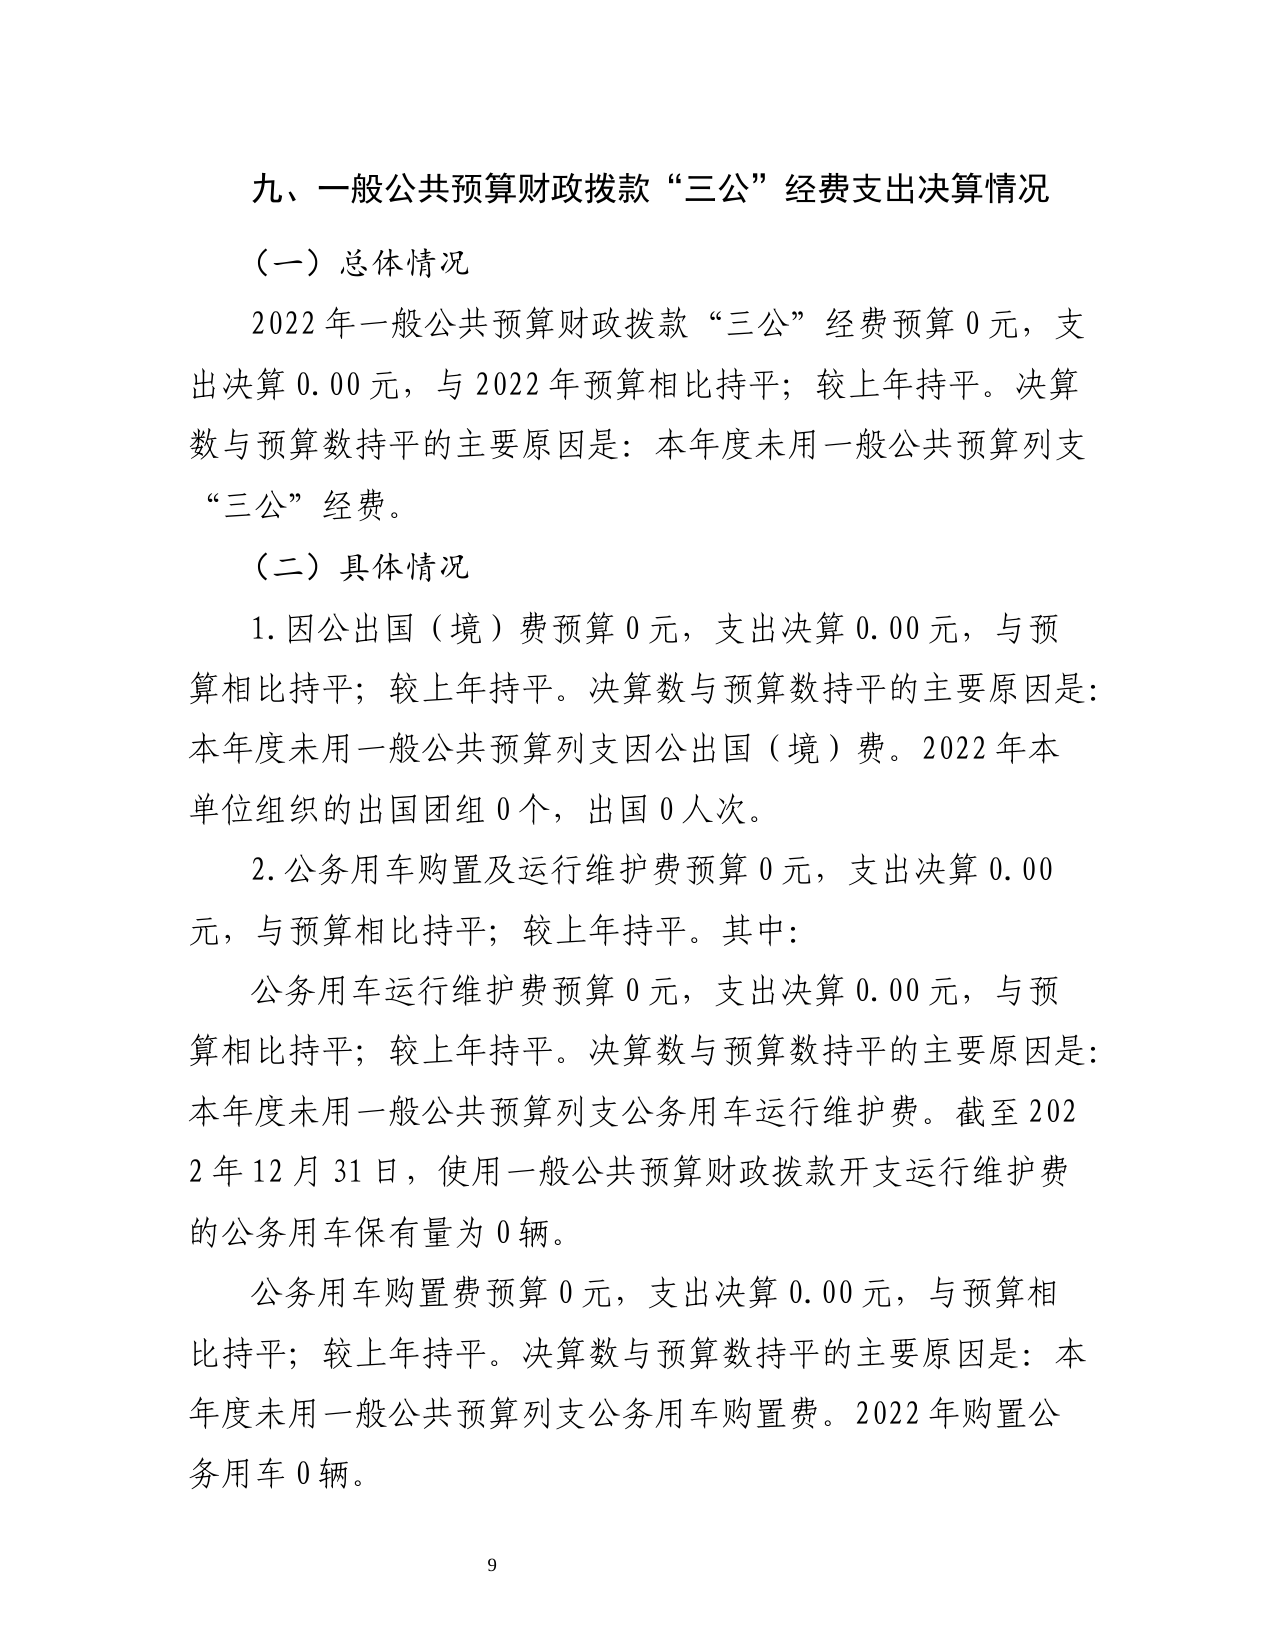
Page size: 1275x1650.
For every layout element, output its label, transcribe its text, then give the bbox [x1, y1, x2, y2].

text （一）总体情况 [237, 225, 1087, 287]
text 2.公务用车购置及运行维护费预算0元，支出决算0.00元，与预算相比持平；较上年持平。其中： [187, 833, 1087, 954]
text （二）具体情况 [237, 529, 1087, 592]
text 2022年一般公共预算财政拨款“三公”经费预算0元，支出决算0.00元，与2022年预算相比持平；较上年持平。决算数与预算数持平的主要原因是：本年度未用一般公共预算列支“三公”经费。 [187, 287, 1087, 529]
text 公务用车运行维护费预算0元，支出决算0.00元，与预算相比持平；较上年持平。决算数与预算数持平的主要原因是：本年度未用一般公共预算列支公务用车运行维护费。截至2022年12月31日，使用一般公共预算财政拨款开支运行维护费的公务用车保有量为0辆。 [187, 954, 1087, 1256]
subtitle 九、一般公共预算财政拨款“三公”经费支出决算情况 [187, 150, 1087, 212]
text 公务用车购置费预算0元，支出决算0.00元，与预算相比持平；较上年持平。决算数与预算数持平的主要原因是：本年度未用一般公共预算列支公务用车购置费。2022年购置公务用车0辆。 [187, 1256, 1087, 1498]
text 1.因公出国（境）费预算0元，支出决算0.00元，与预算相比持平；较上年持平。决算数与预算数持平的主要原因是：本年度未用一般公共预算列支因公出国（境）费。2022年本单位组织的出国团组0个，出国0人次。 [187, 592, 1087, 833]
